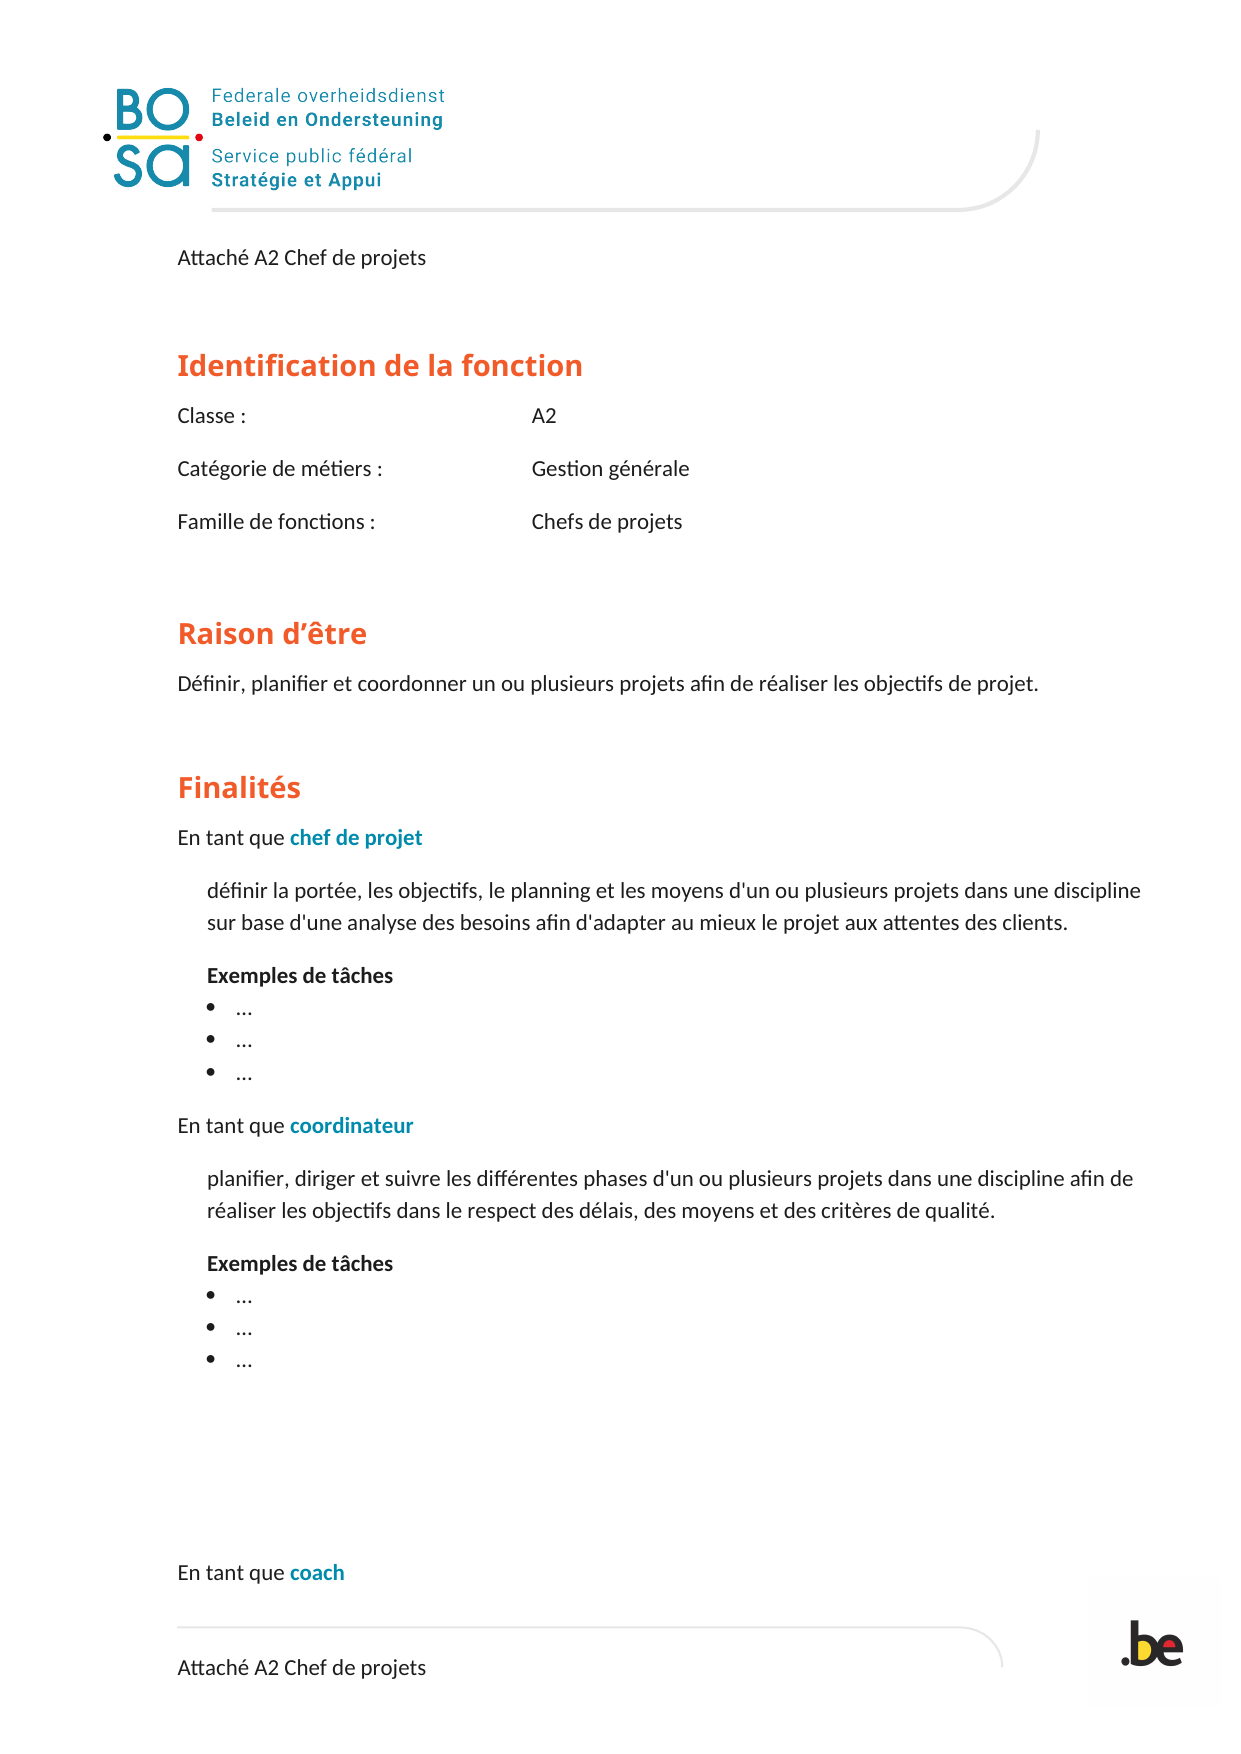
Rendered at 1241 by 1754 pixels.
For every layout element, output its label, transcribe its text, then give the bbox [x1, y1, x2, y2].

text Catégorie de métiers : Gestion générale [177, 454, 1152, 482]
list … [207, 1026, 1152, 1053]
text En tant que coach [177, 1558, 1152, 1586]
text Exemples de tâches [207, 1249, 1152, 1277]
list … [207, 1058, 1152, 1086]
text Exemples de tâches [207, 961, 1152, 989]
text En tant que coordinateur [177, 1111, 1152, 1139]
text Raison d’être [177, 613, 1152, 653]
text Identification de la fonction [177, 345, 1152, 385]
text Famille de fonctions : Chefs de projets [177, 507, 1152, 535]
list … [207, 1281, 1152, 1309]
text Définir, planifier et coordonner un ou plusieurs projets afin de réaliser les objectifs de projet. [177, 669, 1152, 697]
text Finalités [177, 767, 1152, 807]
list … [207, 1313, 1152, 1341]
text planifier, diriger et suivre les différentes phases d'un ou plusieurs projets dans une discipline afin de réaliser les objectifs dans le respect des délais, des moyens et des critères de qualité. [207, 1164, 1152, 1224]
text En tant que chef de projet [177, 823, 1152, 851]
list … [207, 993, 1152, 1021]
text définir la portée, les objectifs, le planning et les moyens d'un ou plusieurs projets dans une discipline sur base d'une analyse des besoins afin d'adapter au mieux le projet aux attentes des clients. [207, 876, 1152, 936]
picture [1087, 1577, 1222, 1706]
list … [207, 1346, 1152, 1373]
picture [95, 79, 455, 196]
text Classe : A2 [177, 401, 1152, 429]
